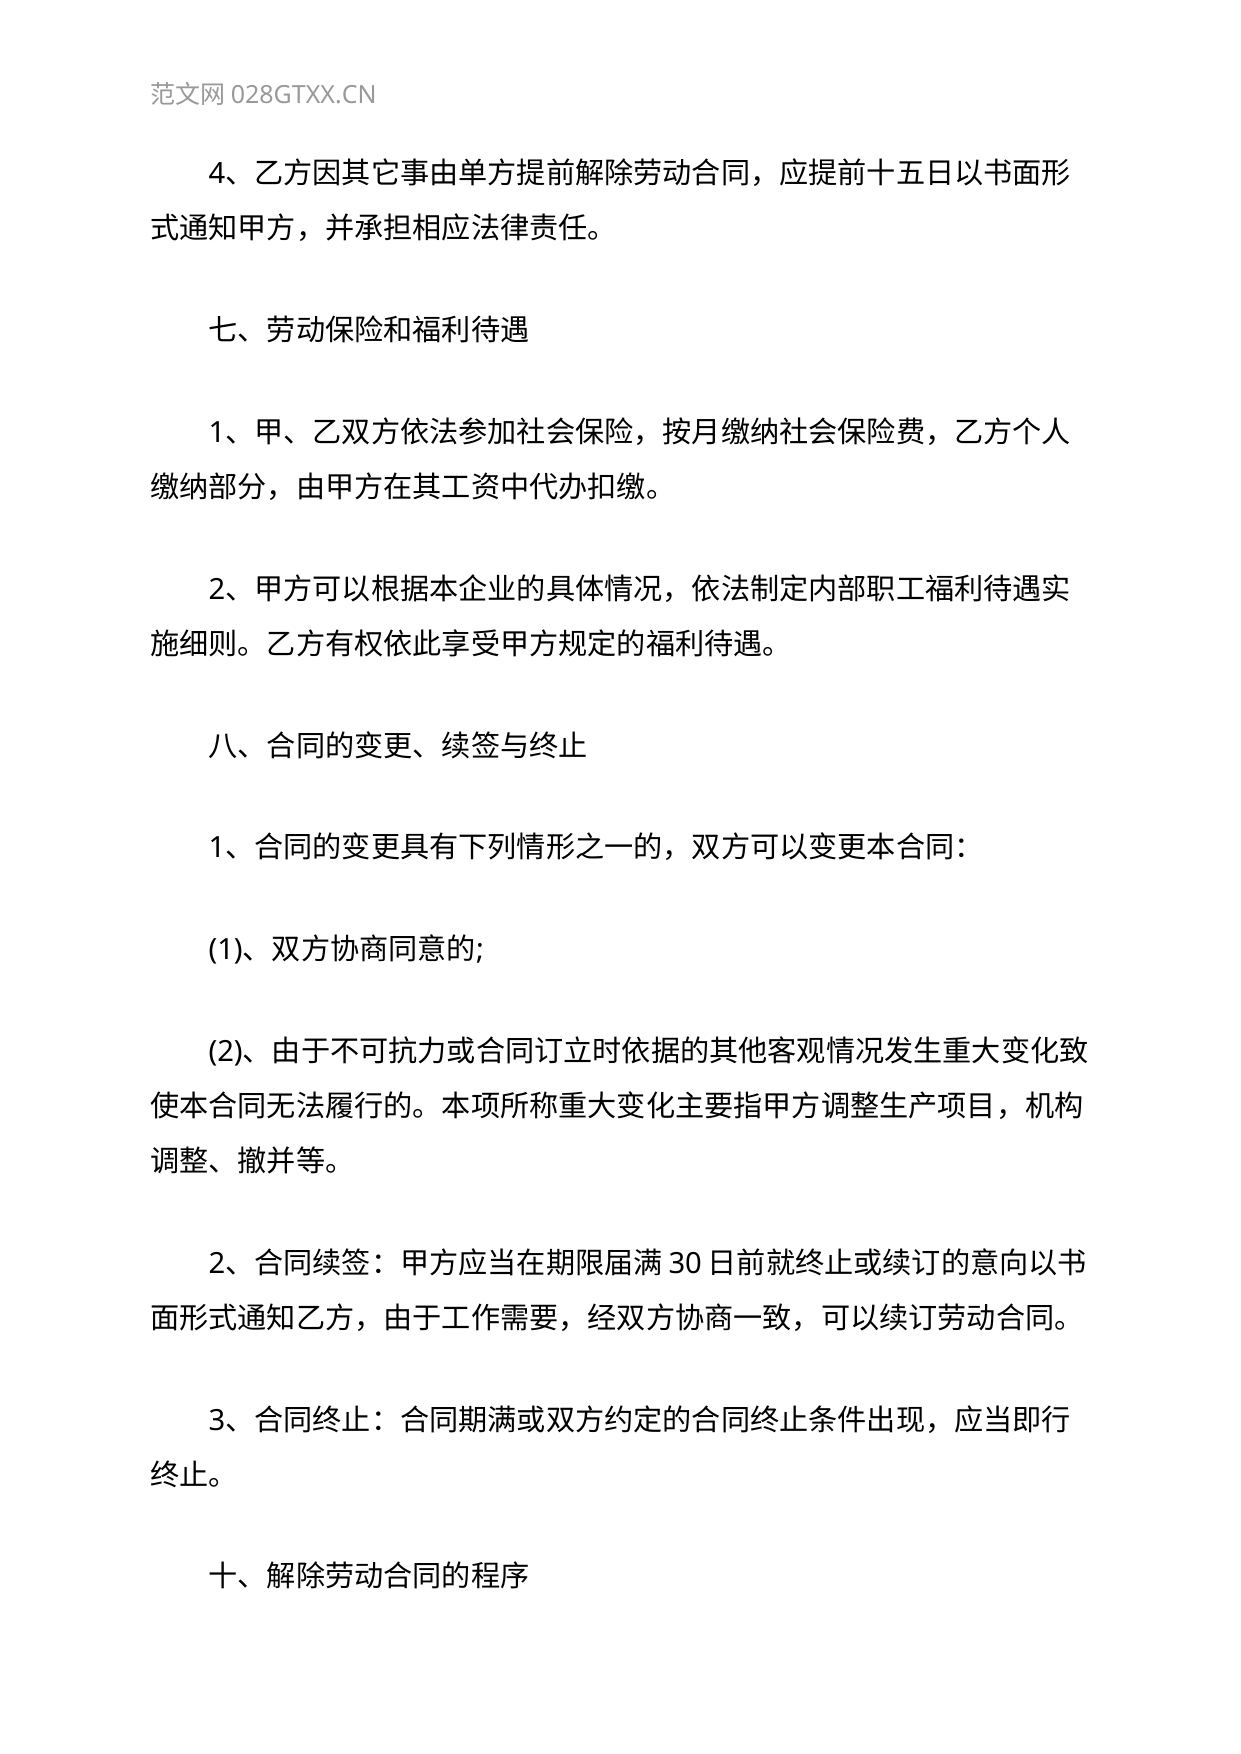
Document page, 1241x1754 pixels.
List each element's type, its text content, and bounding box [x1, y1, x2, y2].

text 2、合同续签：甲方应当在期限届满30日前就终止或续订的意向以书面形式通知乙方，由于工作需要，经双方协商一致，可以续订劳动合同。 [150, 1239, 1090, 1337]
text 八、合同的变更、续签与终止 [150, 722, 1090, 764]
text (2)、由于不可抗力或合同订立时依据的其他客观情况发生重大变化致使本合同无法履行的。本项所称重大变化主要指甲方调整生产项目，机构调整、撤并等。 [150, 1028, 1090, 1180]
text 4、乙方因其它事由单方提前解除劳动合同，应提前十五日以书面形式通知甲方，并承担相应法律责任。 [150, 150, 1090, 247]
text 1、合同的变更具有下列情形之一的，双方可以变更本合同： [150, 824, 1090, 866]
text 1、甲、乙双方依法参加社会保险，按月缴纳社会保险费，乙方个人缴纳部分，由甲方在其工资中代办扣缴。 [150, 408, 1090, 506]
text 2、甲方可以根据本企业的具体情况，依法制定内部职工福利待遇实施细则。乙方有权依此享受甲方规定的福利待遇。 [150, 565, 1090, 663]
text 3、合同终止：合同期满或双方约定的合同终止条件出现，应当即行终止。 [150, 1396, 1090, 1493]
text 十、解除劳动合同的程序 [150, 1553, 1090, 1595]
text 七、劳动保险和福利待遇 [150, 307, 1090, 349]
text (1)、双方协商同意的; [150, 926, 1090, 968]
